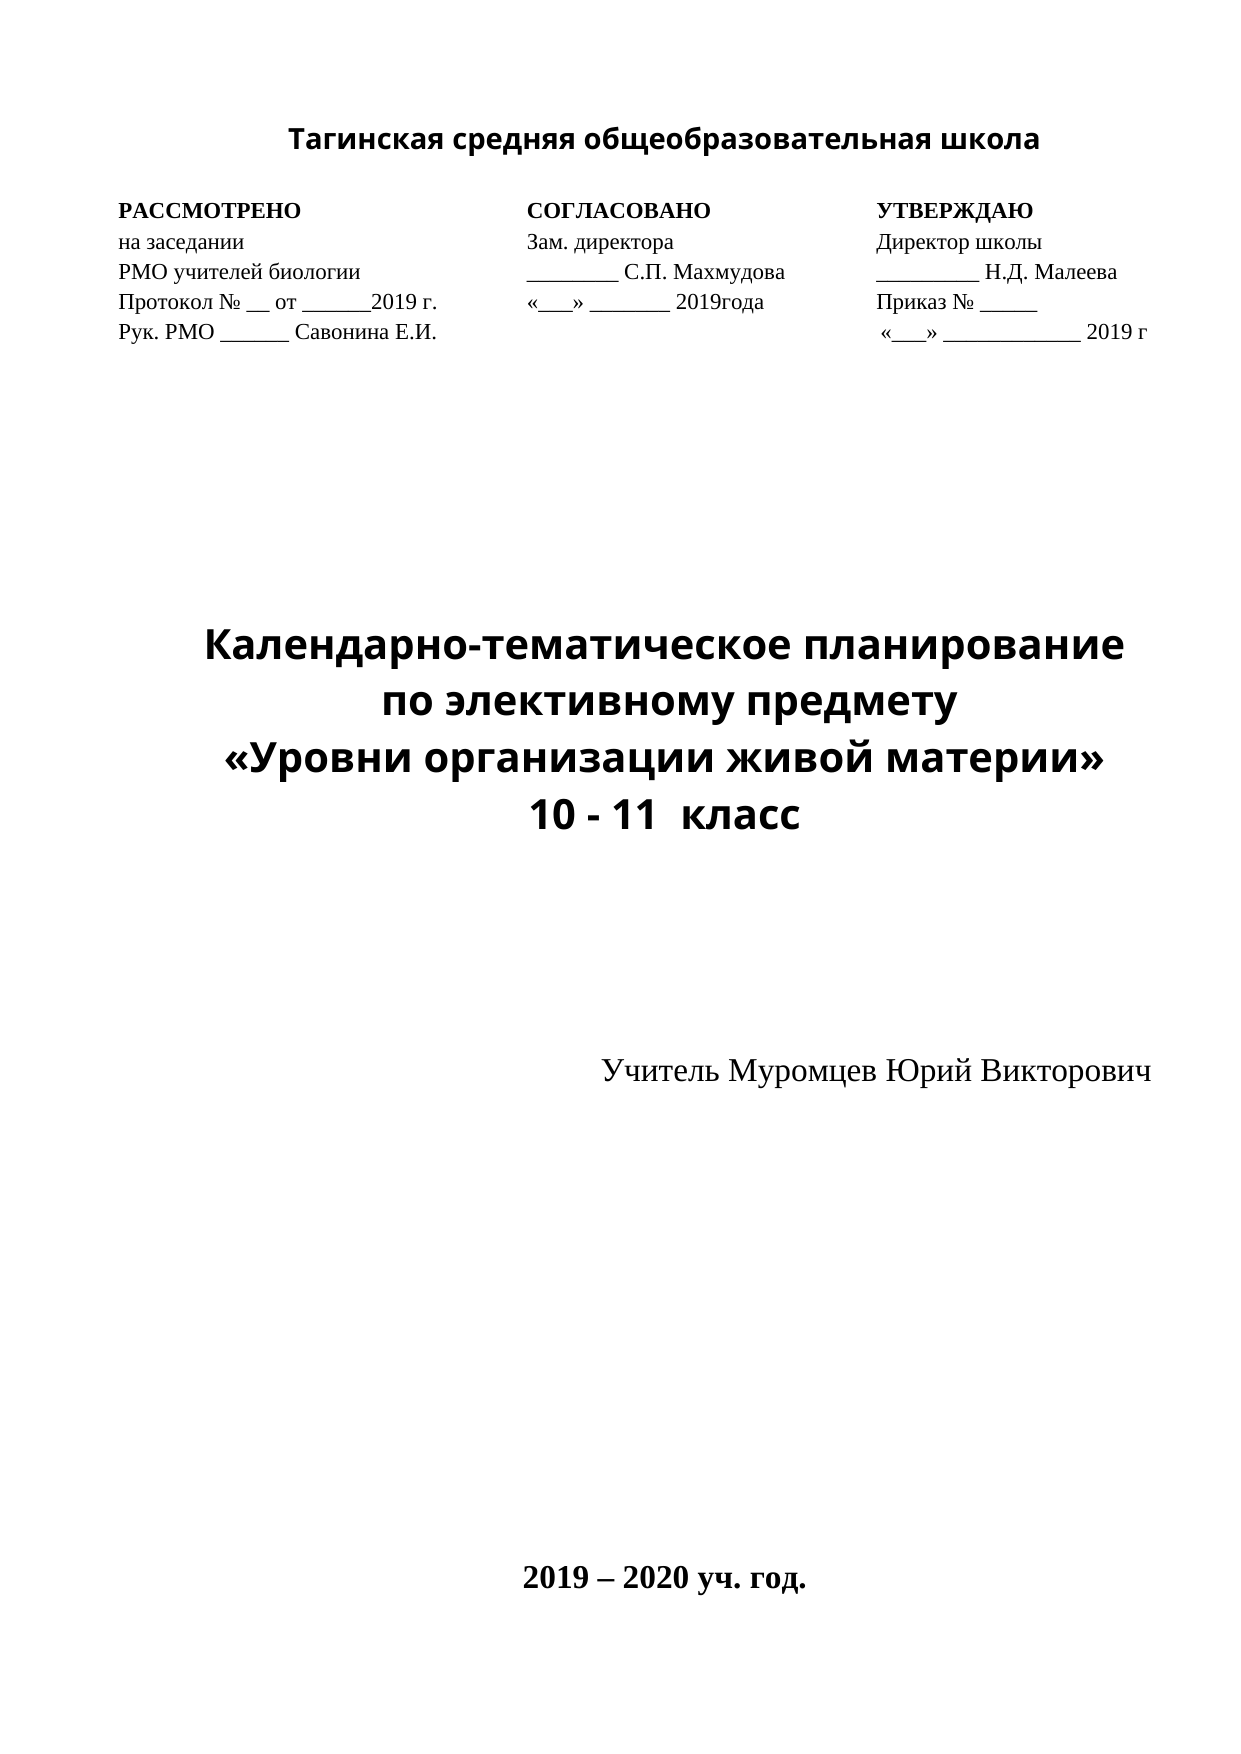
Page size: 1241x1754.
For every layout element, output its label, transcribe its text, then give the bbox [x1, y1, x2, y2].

text «Уровни организации живой материи» [177, 728, 1152, 785]
text Протокол № __ от ______2019 г. [118, 288, 472, 314]
text УТВЕРЖДАЮ [876, 197, 1152, 224]
text по элективному предмету [177, 671, 1152, 728]
text Зам. директора [527, 228, 832, 254]
text Тагинская средняя общеобразовательная школа [177, 118, 1152, 158]
text ________ С.П. Махмудова [527, 258, 832, 284]
text Календарно-тематическое планирование [177, 614, 1152, 671]
text на заседании [118, 228, 453, 254]
text 10 - 11 класс [177, 785, 1152, 842]
text _________ Н.Д. Малеева [876, 258, 1152, 284]
text Директор школы [876, 228, 1152, 254]
text 2019 – 2020 уч. год. [177, 1558, 1152, 1596]
text РАССМОТРЕНО [118, 197, 453, 224]
text Учитель Муромцев Юрий Викторович [177, 1050, 1152, 1088]
text Приказ № _____ [876, 288, 1152, 314]
text РМО учителей биологии [118, 258, 453, 284]
text Рук. РМО ______ Савонина Е.И. [118, 318, 472, 345]
text «___» _______ 2019года [527, 288, 802, 314]
text СОГЛАСОВАНО [527, 197, 802, 224]
text «___» ____________ 2019 г [876, 318, 1152, 345]
